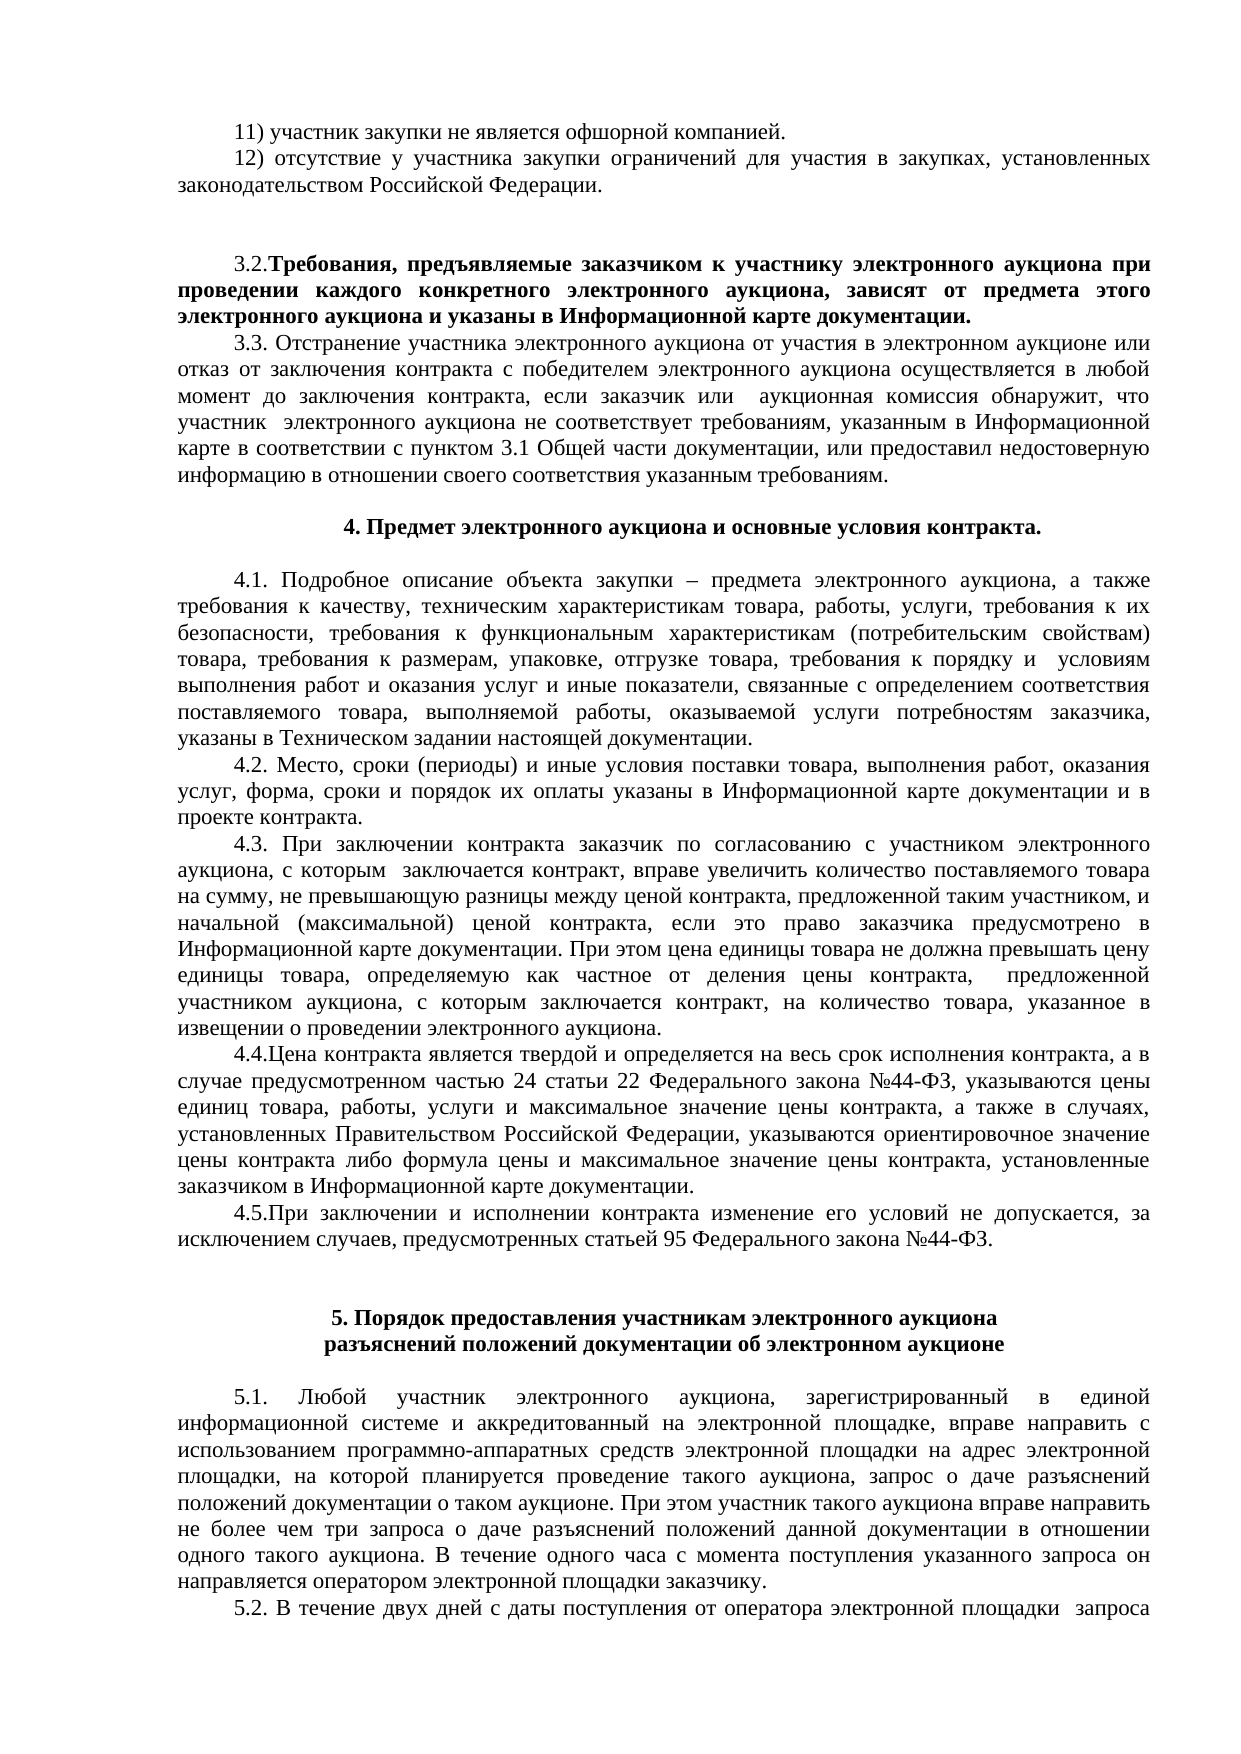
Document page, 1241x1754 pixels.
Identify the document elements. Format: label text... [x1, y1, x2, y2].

text 4.5.При заключении и исполнении контракта изменение его условий не допускается, за исключением случаев, предусмотренных статьей 95 Федерального закона №44-ФЗ. [177, 1199, 1152, 1251]
text 12) отсутствие у участника закупки ограничений для участия в закупках, установленных законодательством Российской Федерации. [177, 144, 1152, 197]
text разъяснений положений документации об электронном аукционе [177, 1330, 1152, 1357]
text 4.3. При заключении контракта заказчик по согласованию с участником электронного аукциона, с которым заключается контракт, вправе увеличить количество поставляемого товара на сумму, не превышающую разницы между ценой контракта, предложенной таким участником, и начальной (максимальной) ценой контракта, если это право заказчика предусмотрено в Информационной карте документации. При этом цена единицы товара не должна превышать цену единицы товара, определяемую как частное от деления цены контракта, предложенной участником аукциона, с которым заключается контракт, на количество товара, указанное в извещении о проведении электронного аукциона. [177, 830, 1152, 1041]
text 4.2. Место, сроки (периоды) и иные условия поставки товара, выполнения работ, оказания услуг, форма, сроки и порядок их оплаты указаны в Информационной карте документации и в проекте контракта. [177, 751, 1152, 830]
text 3.3. Отстранение участника электронного аукциона от участия в электронном аукционе или отказ от заключения контракта с победителем электронного аукциона осуществляется в любой момент до заключения контракта, если заказчик или аукционная комиссия обнаружит, что участник электронного аукциона не соответствует требованиям, указанным в Информационной карте в соответствии с пунктом 3.1 Общей части документации, или предоставил недостоверную информацию в отношении своего соответствия указанным требованиям. [177, 329, 1152, 487]
text 5. Порядок предоставления участникам электронного аукциона [177, 1304, 1152, 1330]
text 4.4.Цена контракта является твердой и определяется на весь срок исполнения контракта, а в случае предусмотренном частью 24 статьи 22 Федерального закона №44-ФЗ, указываются цены единиц товара, работы, услуги и максимальное значение цены контракта, а также в случаях, установленных Правительством Российской Федерации, указываются ориентировочное значение цены контракта либо формула цены и максимальное значение цены контракта, установленные заказчиком в Информационной карте документации. [177, 1041, 1152, 1199]
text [177, 1594, 1152, 1620]
text 4.1. Подробное описание объекта закупки – предмета электронного аукциона, а также требования к качеству, техническим характеристикам товара, работы, услуги, требования к их безопасности, требования к функциональным характеристикам (потребительским свойствам) товара, требования к размерам, упаковке, отгрузке товара, требования к порядку и условиям выполнения работ и оказания услуг и иные показатели, связанные с определением соответствия поставляемого товара, выполняемой работы, оказываемой услуги потребностям заказчика, указаны в Техническом задании настоящей документации. [177, 566, 1152, 751]
text 4. Предмет электронного аукциона и основные условия контракта. [177, 513, 1152, 540]
text 11) участник закупки не является офшорной компанией. [177, 118, 1152, 144]
text 3.2.Требования, предъявляемые заказчиком к участнику электронного аукциона при проведении каждого конкретного электронного аукциона, зависят от предмета этого электронного аукциона и указаны в Информационной карте документации. [177, 250, 1152, 329]
text 5.1. Любой участник электронного аукциона, зарегистрированный в единой информационной системе и аккредитованный на электронной площадке, вправе направить с использованием программно-аппаратных средств электронной площадки на адрес электронной площадки, на которой планируется проведение такого аукциона, запрос о даче разъяснений положений документации о таком аукционе. При этом участник такого аукциона вправе направить не более чем три запроса о даче разъяснений положений данной документации в отношении одного такого аукциона. В течение одного часа с момента поступления указанного запроса он направляется оператором электронной площадки заказчику. [177, 1383, 1152, 1594]
